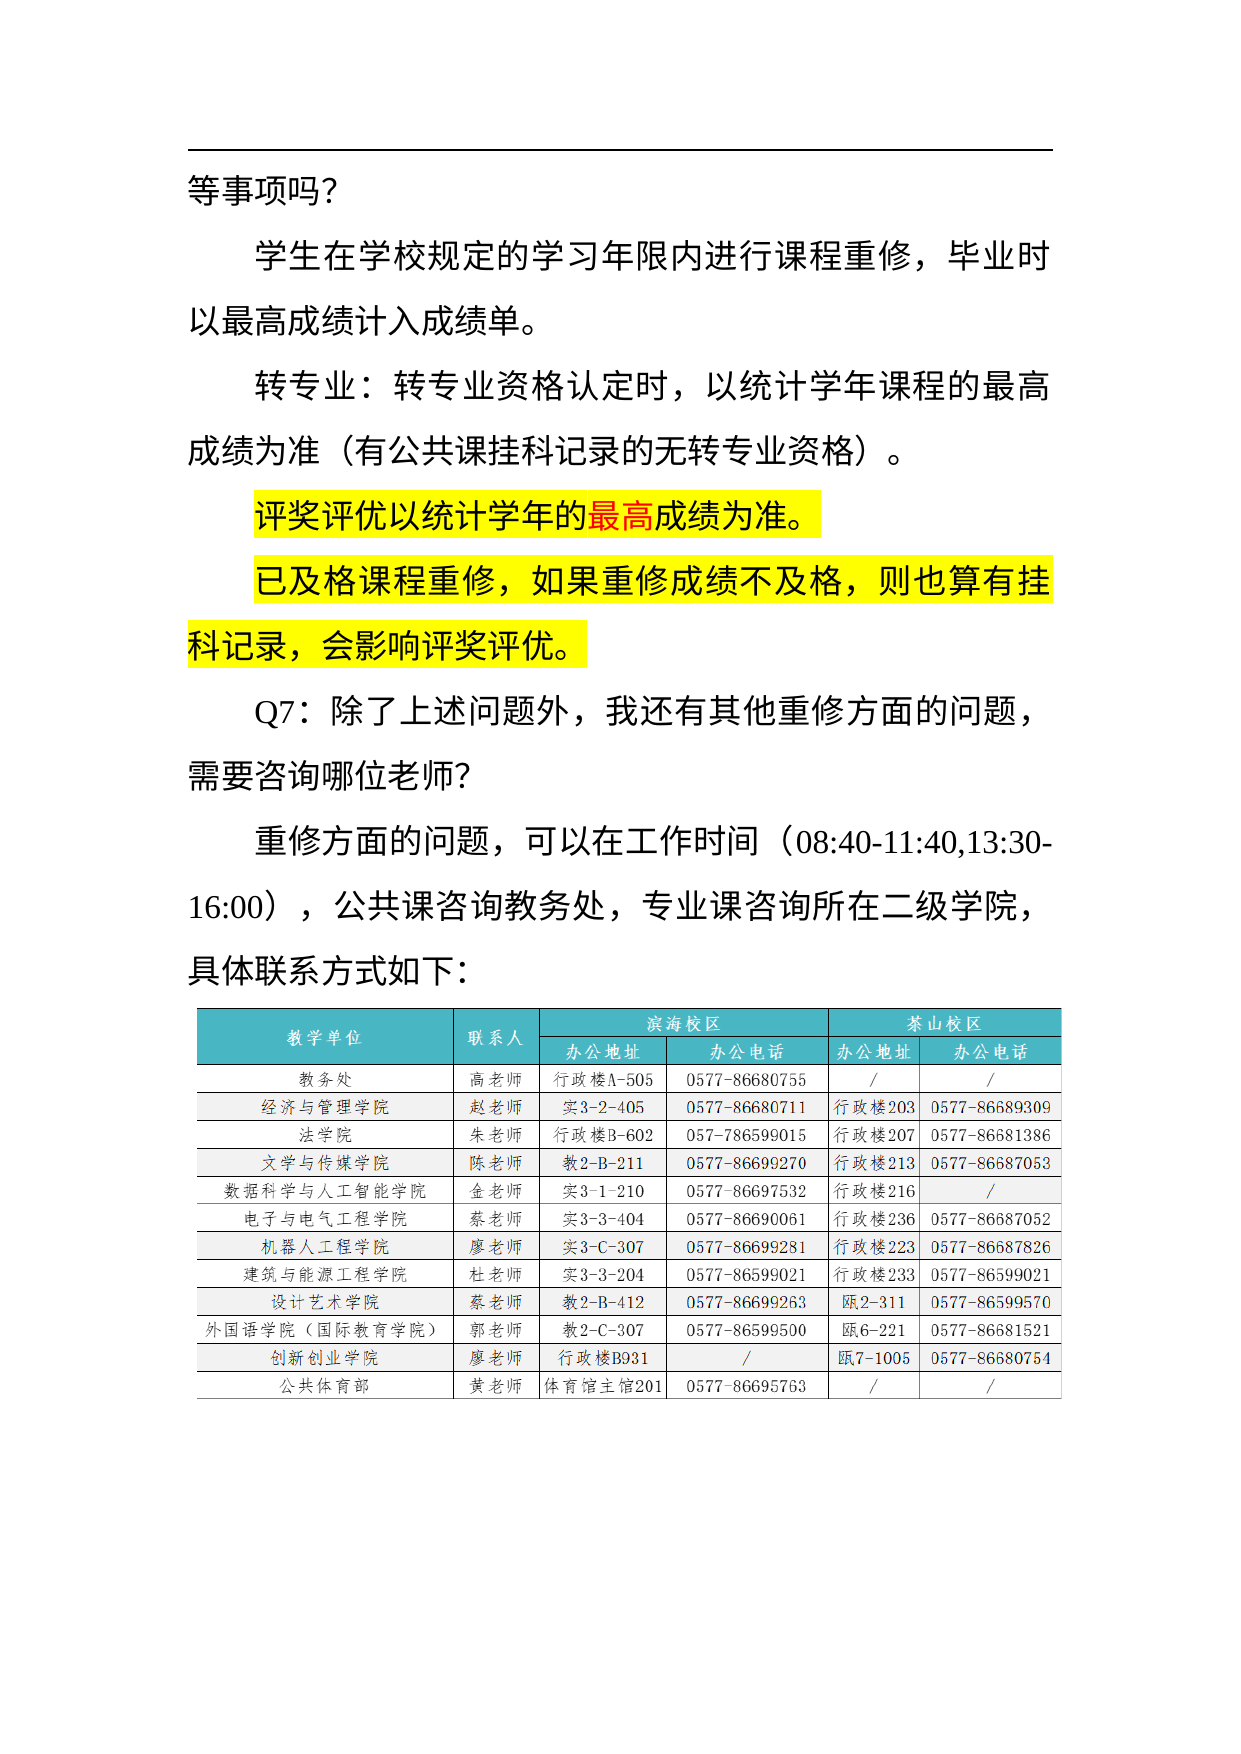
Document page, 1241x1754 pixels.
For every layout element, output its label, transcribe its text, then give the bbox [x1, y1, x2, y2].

text 学生在学校规定的学习年限内进行课程重修，毕业时以最高成绩计入成绩单。 [187, 221, 1053, 351]
text 转专业：转专业资格认定时，以统计学年课程的最高成绩为准（有公共课挂科记录的无转专业资格）。 [187, 351, 1053, 481]
text Q7：除了上述问题外，我还有其他重修方面的问题，需要咨询哪位老师？ [187, 676, 1053, 806]
text 评奖评优以统计学年的最高成绩为准。 [187, 481, 1053, 546]
text 已及格课程重修，如果重修成绩不及格，则也算有挂科记录，会影响评奖评优。 [187, 546, 1053, 676]
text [187, 156, 1053, 221]
text 重修方面的问题，可以在工作时间（08:40-11:40,13:30-16:00），公共课咨询教务处，专业课咨询所在二级学院，具体联系方式如下： [187, 806, 1053, 1001]
picture [197, 1008, 1062, 1399]
